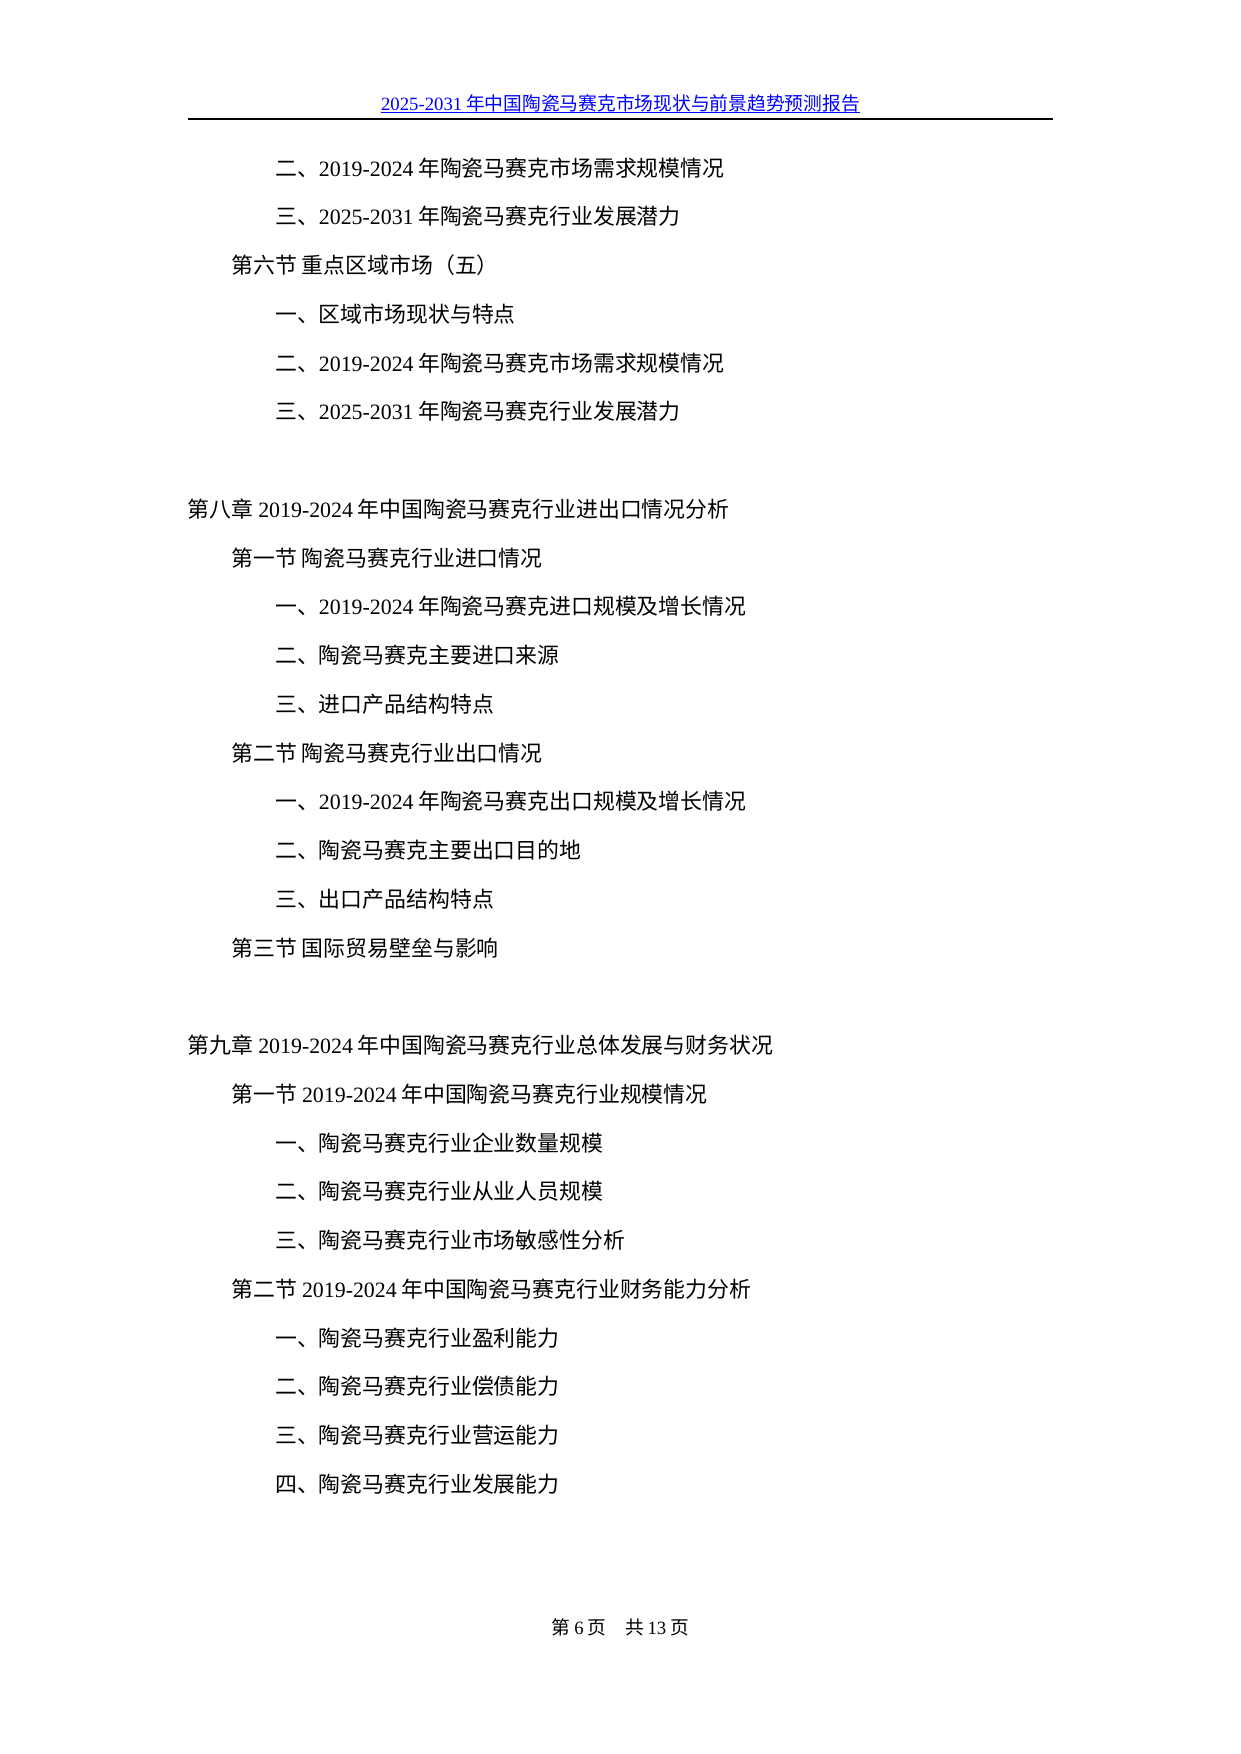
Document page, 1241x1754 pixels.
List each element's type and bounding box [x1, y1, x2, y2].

text [187, 150, 1053, 1499]
